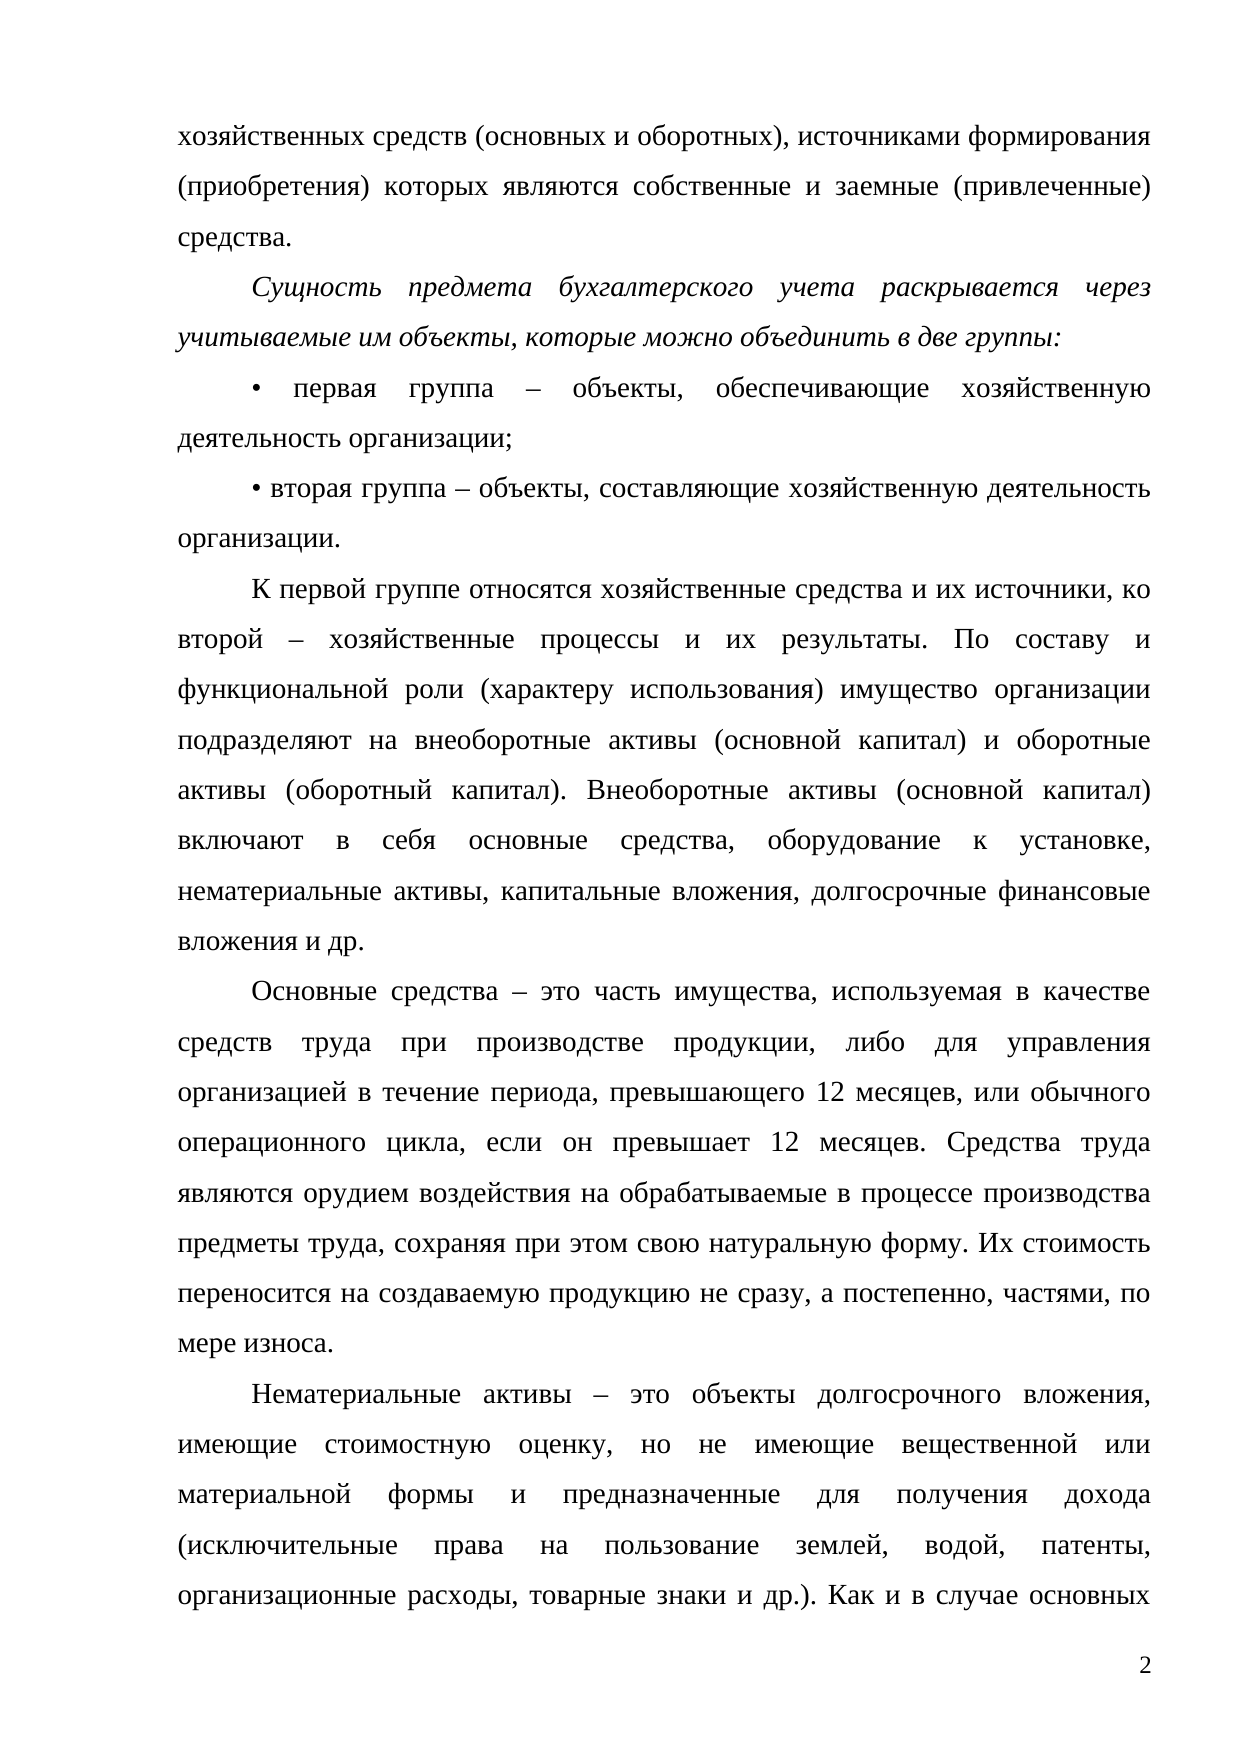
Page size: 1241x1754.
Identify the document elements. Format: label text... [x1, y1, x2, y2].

text Основные средства – это часть имущества, используемая в качестве средств труда при производстве продукции, либо для управления организацией в течение периода, превышающего 12 месяцев, или обычного операционного цикла, если он превышает 12 месяцев. Средства труда являются орудием воздействия на обрабатываемые в процессе производства предметы труда, сохраняя при этом свою натуральную форму. Их стоимость переносится на создаваемую продукцию не сразу, а постепенно, частями, по мере износа. [177, 973, 1152, 1359]
text • вторая группа – объекты, составляющие хозяйственную деятельность организации. [177, 470, 1152, 554]
text • первая группа – объекты, обеспечивающие хозяйственную деятельность организации; [177, 370, 1152, 453]
text К первой группе относятся хозяйственные средства и их источники, ко второй – хозяйственные процессы и их результаты. По составу и функциональной роли (характеру использования) имущество организации подразделяют на внеоборотные активы (основной капитал) и оборотные активы (оборотный капитал). Внеоборотные активы (основной капитал) включают в себя основные средства, оборудование к установке, нематериальные активы, капитальные вложения, долгосрочные финансовые вложения и др. [177, 571, 1152, 957]
text Сущность предмета бухгалтерского учета раскрывается через учитываемые им объекты, которые можно объединить в две группы: [177, 269, 1152, 353]
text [177, 1376, 1152, 1611]
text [177, 118, 1152, 252]
